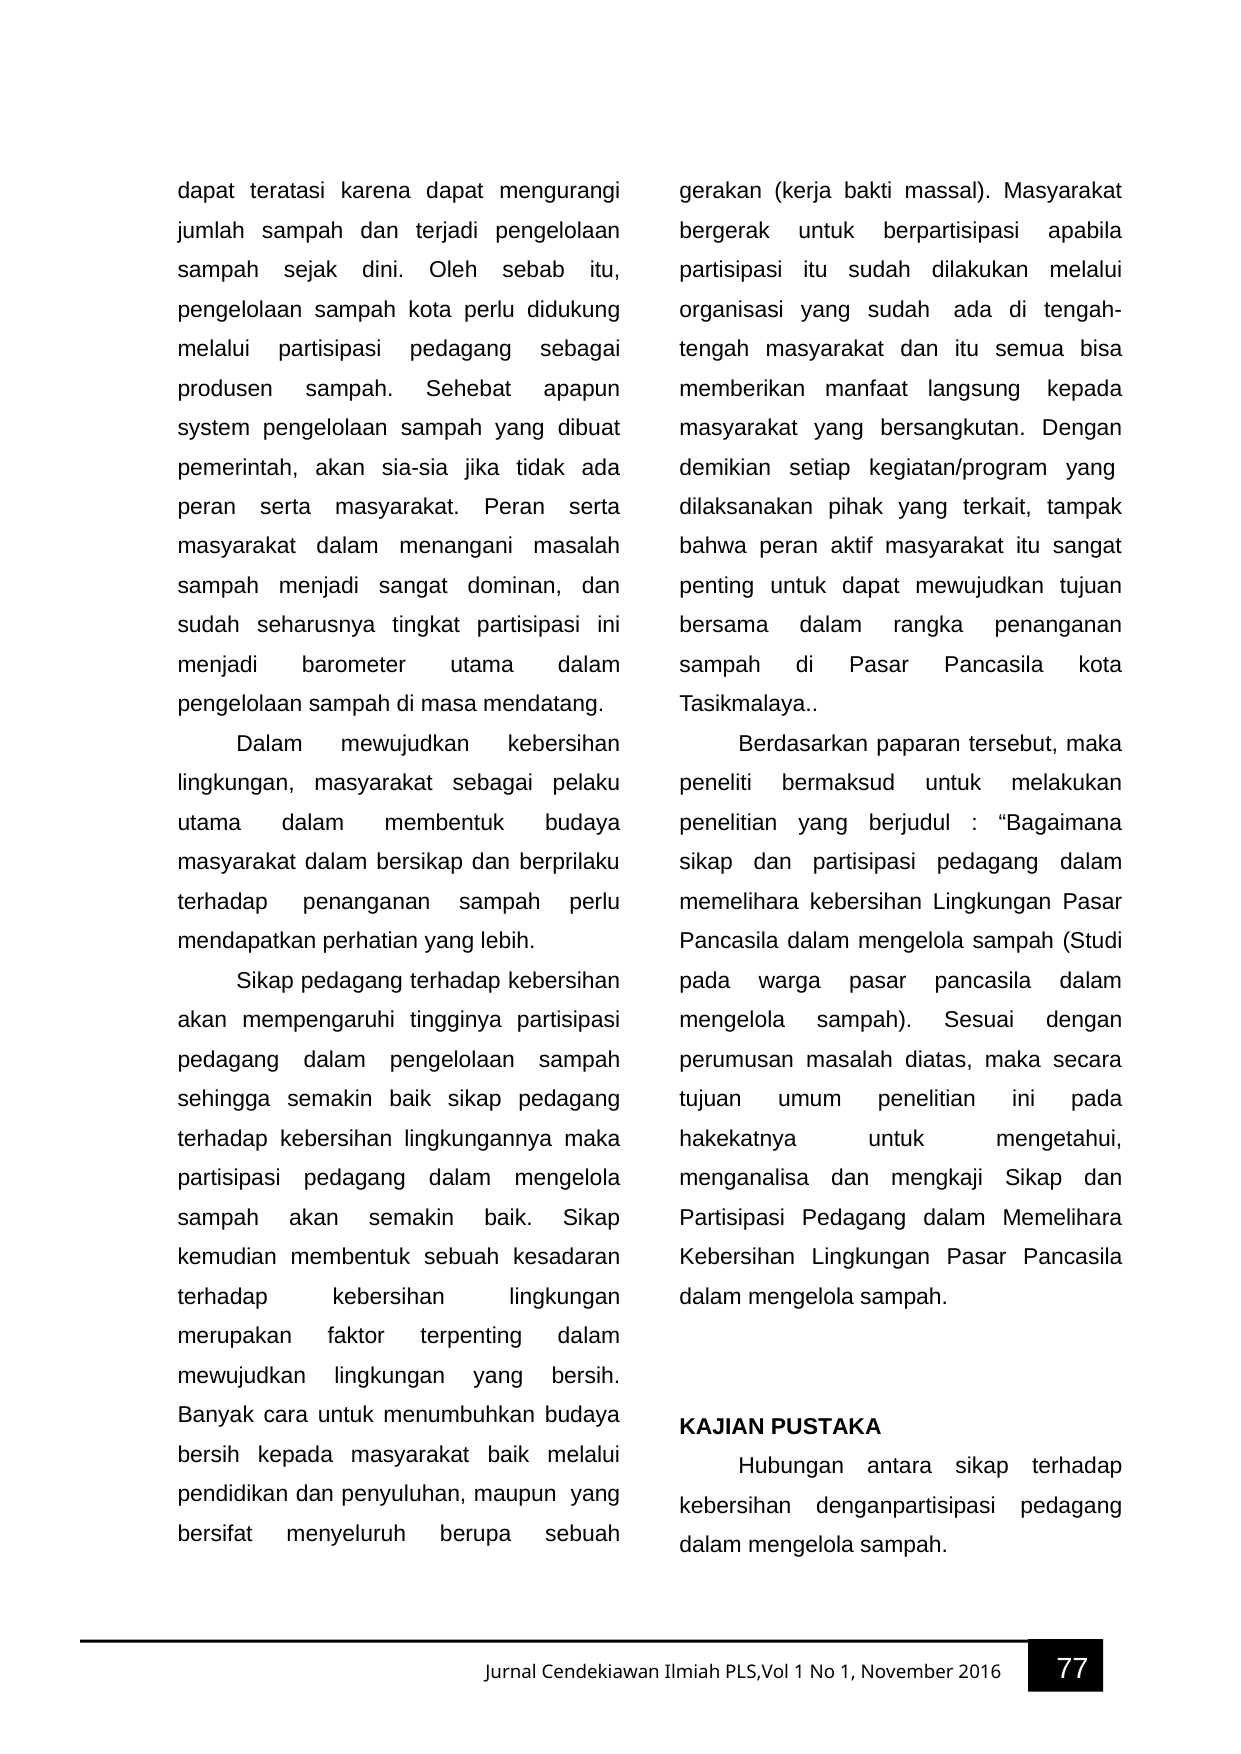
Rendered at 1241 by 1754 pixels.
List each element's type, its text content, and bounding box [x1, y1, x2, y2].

text KAJIAN PUSTAKA [679, 1413, 1122, 1439]
text Berdasarkan paparan tersebut, maka peneliti bermaksud untuk melakukan penelitian yang berjudul : “Bagaimana sikap dan partisipasi pedagang dalam memelihara kebersihan Lingkungan Pasar Pancasila dalam mengelola sampah (Studi pada warga pasar pancasila dalam mengelola sampah). Sesuai dengan perumusan masalah diatas, maka secara tujuan umum penelitian ini pada hakekatnya untuk mengetahui, menganalisa dan mengkaji Sikap dan Partisipasi Pedagang dalam Memelihara Kebersihan Lingkungan Pasar Pancasila dalam mengelola sampah. [679, 730, 1122, 1309]
text Sikap pedagang terhadap kebersihan akan mempengaruhi tingginya partisipasi pedagang dalam pengelolaan sampah sehingga semakin baik sikap pedagang terhadap kebersihan lingkungannya maka partisipasi pedagang dalam mengelola sampah akan semakin baik. Sikap kemudian membentuk sebuah kesadaran terhadap kebersihan lingkungan merupakan faktor terpenting dalam mewujudkan lingkungan yang bersih. Banyak cara untuk menumbuhkan budaya bersih kepada masyarakat baik melalui pendidikan dan penyuluhan, maupun yang bersifat menyeluruh berupa sebuah gerakan (kerja bakti massal). Masyarakat bergerak untuk berpartisipasi apabila partisipasi itu sudah dilakukan melalui organisasi yang sudah ada di tengah-tengah masyarakat dan itu semua bisa memberikan manfaat langsung kepada masyarakat yang bersangkutan. Dengan demikian setiap kegiatan/program yang dilaksanakan pihak yang terkait, tampak bahwa peran aktif masyarakat itu sangat penting untuk dapat mewujudkan tujuan bersama dalam rangka penanganan sampah di Pasar Pancasila kota Tasikmalaya.. [679, 177, 1122, 717]
text Hubungan antara sikap terhadap kebersihan denganpartisipasi pedagang dalam mengelola sampah. [679, 1452, 1122, 1557]
text Dalam mewujudkan kebersihan lingkungan, masyarakat sebagai pelaku utama dalam membentuk budaya masyarakat dalam bersikap dan berprilaku terhadap penanganan sampah perlu mendapatkan perhatian yang lebih. [177, 730, 620, 954]
text Sikap pedagang terhadap kebersihan akan mempengaruhi tingginya partisipasi pedagang dalam pengelolaan sampah sehingga semakin baik sikap pedagang terhadap kebersihan lingkungannya maka partisipasi pedagang dalam mengelola sampah akan semakin baik. Sikap kemudian membentuk sebuah kesadaran terhadap kebersihan lingkungan merupakan faktor terpenting dalam mewujudkan lingkungan yang bersih. Banyak cara untuk menumbuhkan budaya bersih kepada masyarakat baik melalui pendidikan dan penyuluhan, maupun yang bersifat menyeluruh berupa sebuah gerakan (kerja bakti massal). Masyarakat bergerak untuk berpartisipasi apabila partisipasi itu sudah dilakukan melalui organisasi yang sudah ada di tengah-tengah masyarakat dan itu semua bisa memberikan manfaat langsung kepada masyarakat yang bersangkutan. Dengan demikian setiap kegiatan/program yang dilaksanakan pihak yang terkait, tampak bahwa peran aktif masyarakat itu sangat penting untuk dapat mewujudkan tujuan bersama dalam rangka penanganan sampah di Pasar Pancasila kota Tasikmalaya.. [177, 967, 620, 1546]
